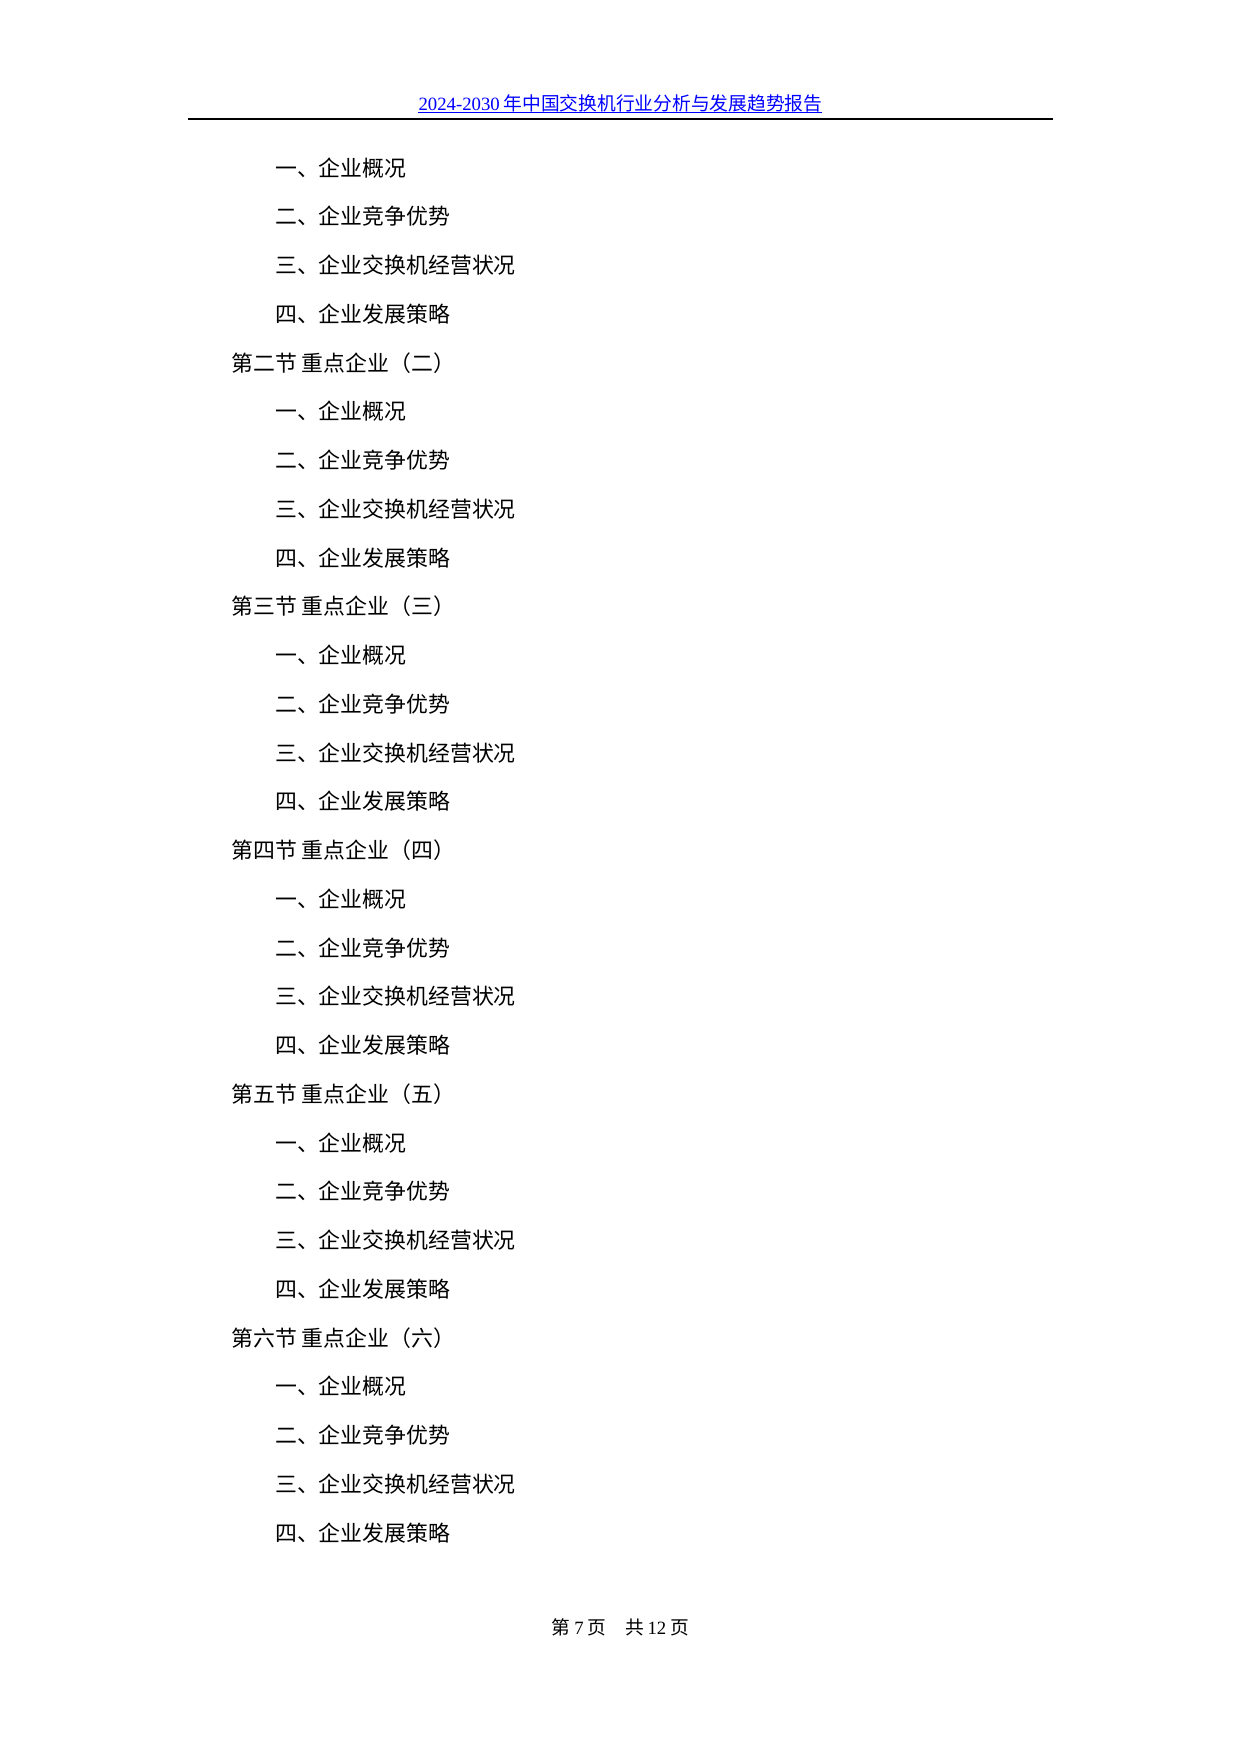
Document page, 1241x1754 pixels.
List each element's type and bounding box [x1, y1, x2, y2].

text [187, 150, 1053, 1548]
